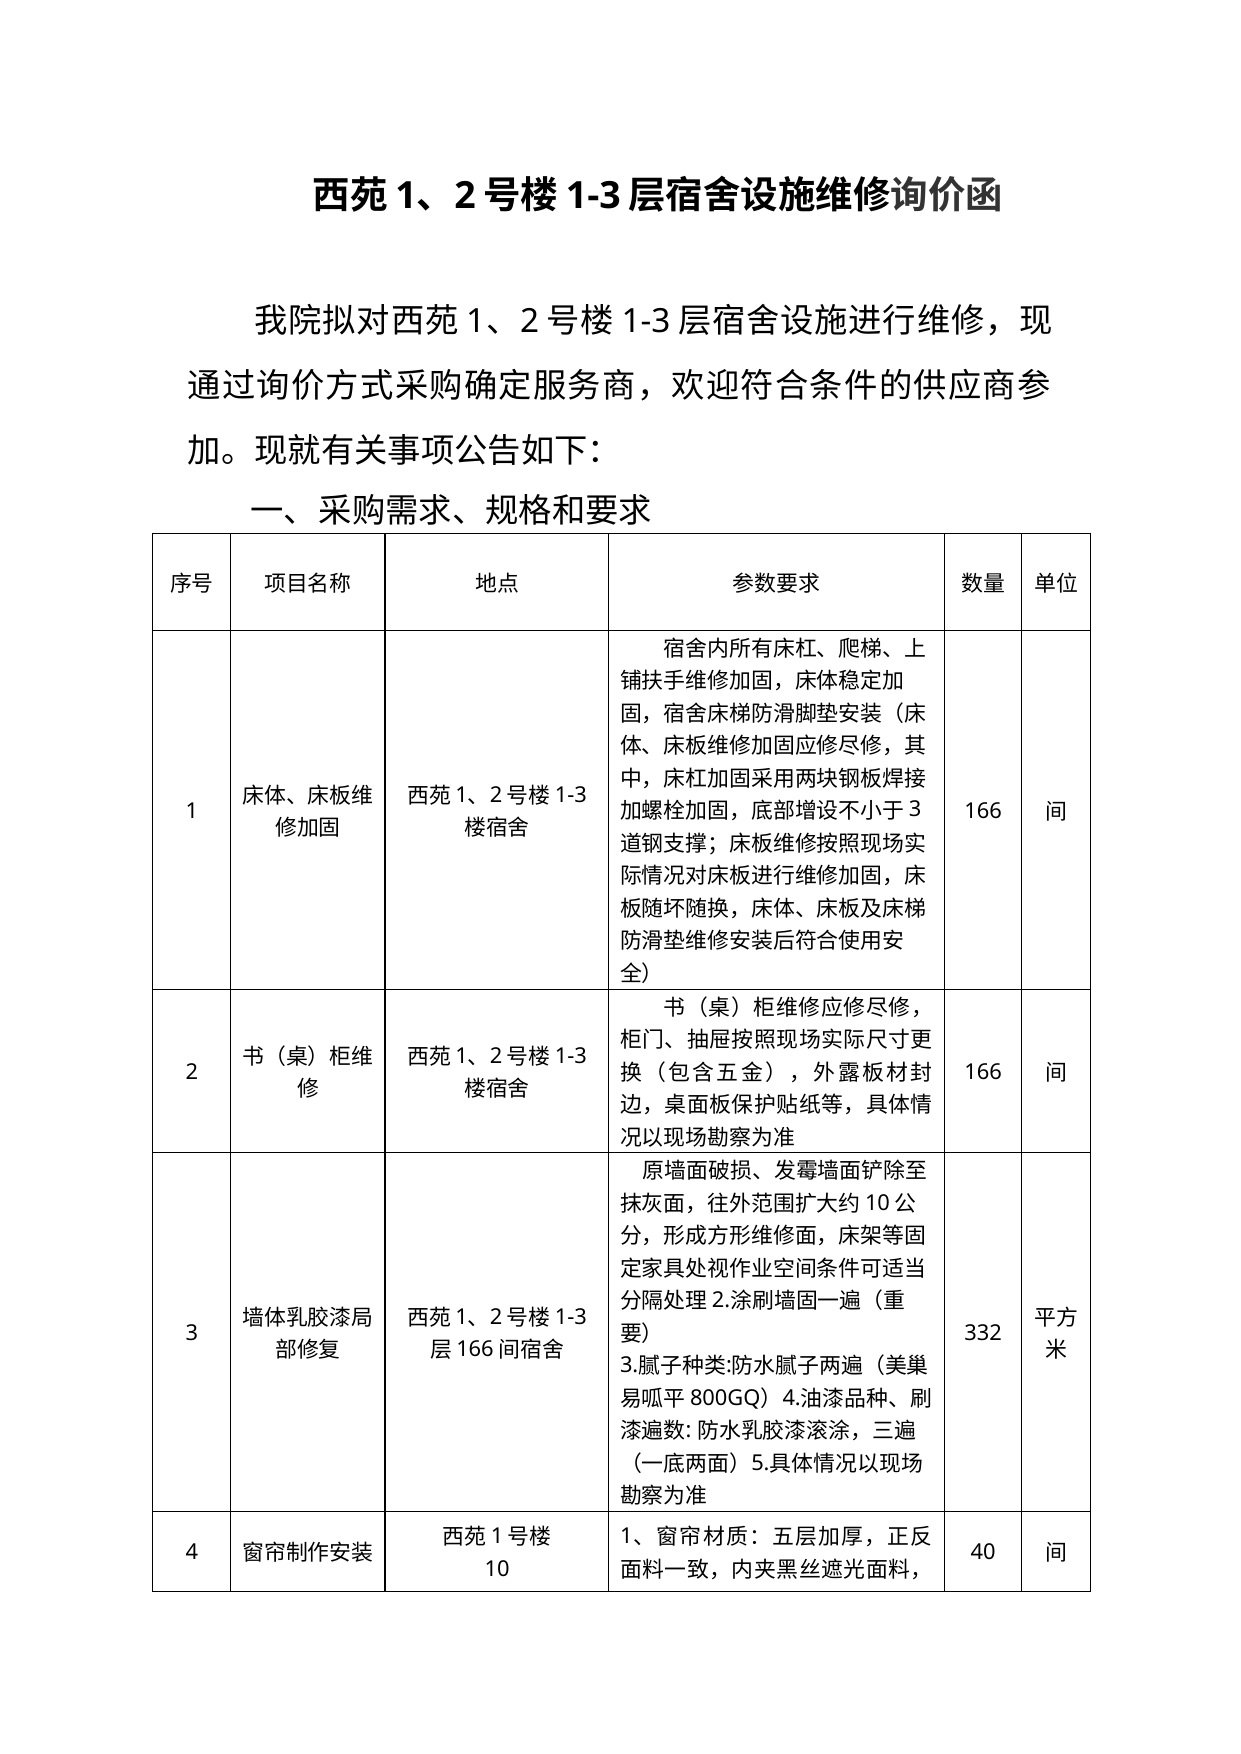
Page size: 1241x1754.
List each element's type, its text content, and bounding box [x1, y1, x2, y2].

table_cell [386, 1512, 608, 1591]
table_header 地点 [386, 534, 608, 630]
table_cell 2 [153, 990, 230, 1152]
table_cell 窗帘制作安装 [231, 1512, 384, 1591]
table_cell 40 [945, 1512, 1021, 1591]
table_header 序号 [153, 534, 230, 630]
list 采购需求、规格和要求 [250, 480, 1053, 532]
table_header 参数要求 [609, 534, 944, 630]
table_cell 原墙面破损、发霉墙面铲除至抹灰面，往外范围扩大约10公分，形成方形维修面，床架等固定家具处视作业空间条件可适当分隔处理2.涂刷墙固一遍（重要） 3.腻子种类:防水腻子两遍（美巢易呱平800GQ）4.油漆品种、刷漆遍数: 防水乳胶漆滚涂，三遍（一底两面）5.具体情况以现场勘察为准 [609, 1153, 944, 1511]
table_cell 西苑1、2号楼1-3楼宿舍 [386, 990, 608, 1152]
table_cell 平方米 [1022, 1153, 1090, 1511]
table_cell 3 [153, 1153, 230, 1511]
table_cell 166 [945, 990, 1021, 1152]
table_cell 166 [945, 631, 1021, 988]
table_cell 1 [153, 631, 230, 988]
table_cell 宿舍内所有床杠、爬梯、上铺扶手维修加固，床体稳定加固，宿舍床梯防滑脚垫安装（床体、床板维修加固应修尽修，其中，床杠加固采用两块钢板焊接加螺栓加固，底部增设不小于3道钢支撑；床板维修按照现场实际情况对床板进行维修加固，床板随坏随换，床体、床板及床梯防滑垫维修安装后符合使用安全） [609, 631, 944, 988]
table_header 数量 [945, 534, 1021, 630]
table_cell 床体、床板维修加固 [231, 631, 384, 988]
table_cell 书（桌）柜维修 [231, 990, 384, 1152]
table_cell 4 [153, 1512, 230, 1591]
text 西苑1、2号楼1-3层宿舍设施维修询价函 [187, 162, 1053, 220]
table_cell 332 [945, 1153, 1021, 1511]
table_cell 间 [1022, 1512, 1090, 1591]
table_cell 书（桌）柜维修应修尽修，柜门、抽屉按照现场实际尺寸更换（包含五金），外露板材封边，桌面板保护贴纸等，具体情况以现场勘察为准 [609, 990, 944, 1152]
table_cell 西苑1、2号楼1-3层166间宿舍 [386, 1153, 608, 1511]
table_header 项目名称 [231, 534, 384, 630]
table_cell 墙体乳胶漆局部修复 [231, 1153, 384, 1511]
text 我院拟对西苑1、2号楼1-3层宿舍设施进行维修，现通过询价方式采购确定服务商，欢迎符合条件的供应商参加。现就有关事项公告如下： [187, 285, 1053, 480]
table_cell 间 [1022, 631, 1090, 988]
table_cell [609, 1512, 944, 1591]
table_cell 间 [1022, 990, 1090, 1152]
table_header 单位 [1022, 534, 1090, 630]
table_cell 西苑1、2号楼1-3楼宿舍 [386, 631, 608, 988]
